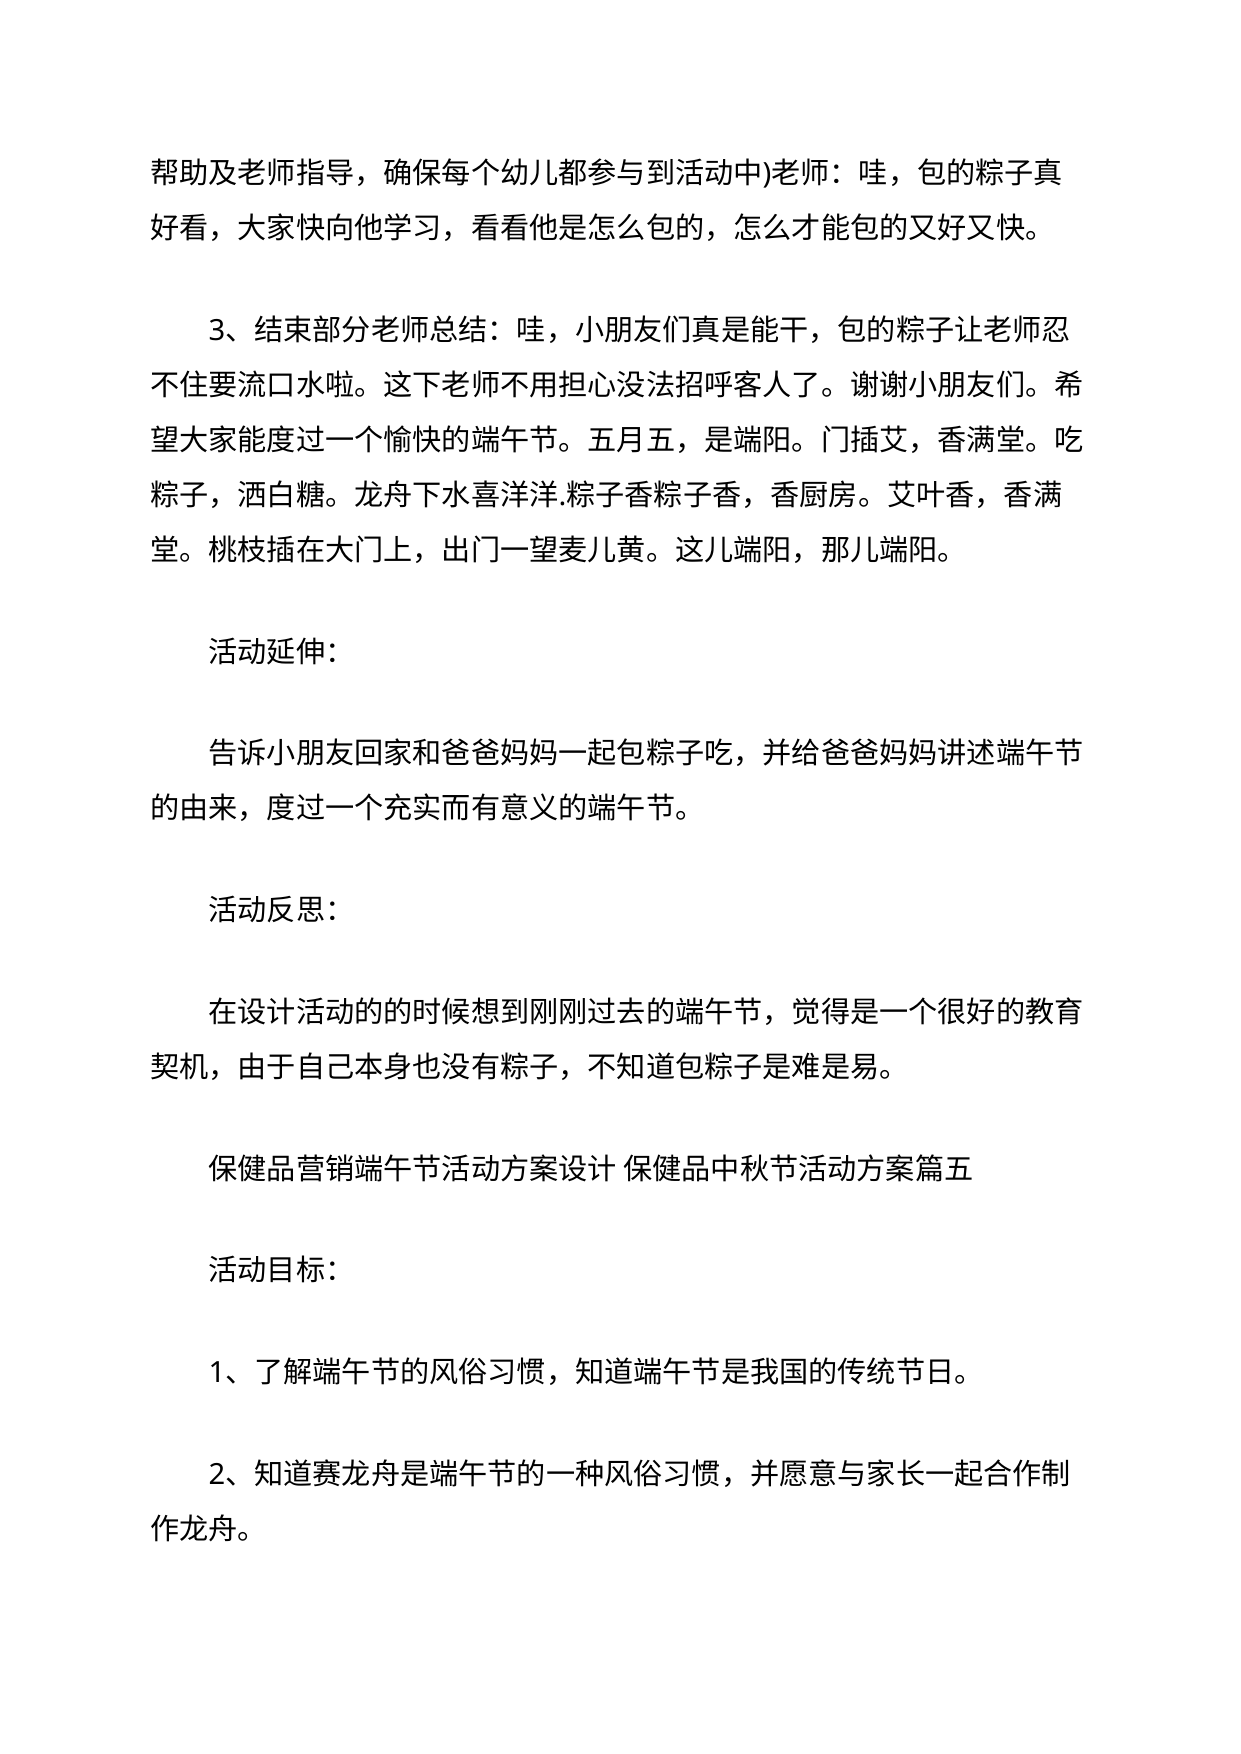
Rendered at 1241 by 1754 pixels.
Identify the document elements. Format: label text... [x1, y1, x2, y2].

text 活动延伸： [150, 628, 1090, 671]
text 活动反思： [150, 887, 1090, 929]
text 1、了解端午节的风俗习惯，知道端午节是我国的传统节日。 [150, 1349, 1090, 1391]
text 活动目标： [150, 1247, 1090, 1289]
text 3、结束部分老师总结：哇，小朋友们真是能干，包的粽子让老师忍不住要流口水啦。这下老师不用担心没法招呼客人了。谢谢小朋友们。希望大家能度过一个愉快的端午节。五月五，是端阳。门插艾，香满堂。吃粽子，洒白糖。龙舟下水喜洋洋.粽子香粽子香，香厨房。艾叶香，香满堂。桃枝插在大门上，出门一望麦儿黄。这儿端阳，那儿端阳。 [150, 307, 1090, 569]
text 保健品营销端午节活动方案设计 保健品中秋节活动方案篇五 [150, 1145, 1090, 1187]
text 在设计活动的的时候想到刚刚过去的端午节，觉得是一个很好的教育契机，由于自己本身也没有粽子，不知道包粽子是难是易。 [150, 988, 1090, 1086]
text 2、知道赛龙舟是端午节的一种风俗习惯，并愿意与家长一起合作制作龙舟。 [150, 1451, 1090, 1548]
text 告诉小朋友回家和爸爸妈妈一起包粽子吃，并给爸爸妈妈讲述端午节的由来，度过一个充实而有意义的端午节。 [150, 730, 1090, 827]
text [150, 150, 1090, 247]
